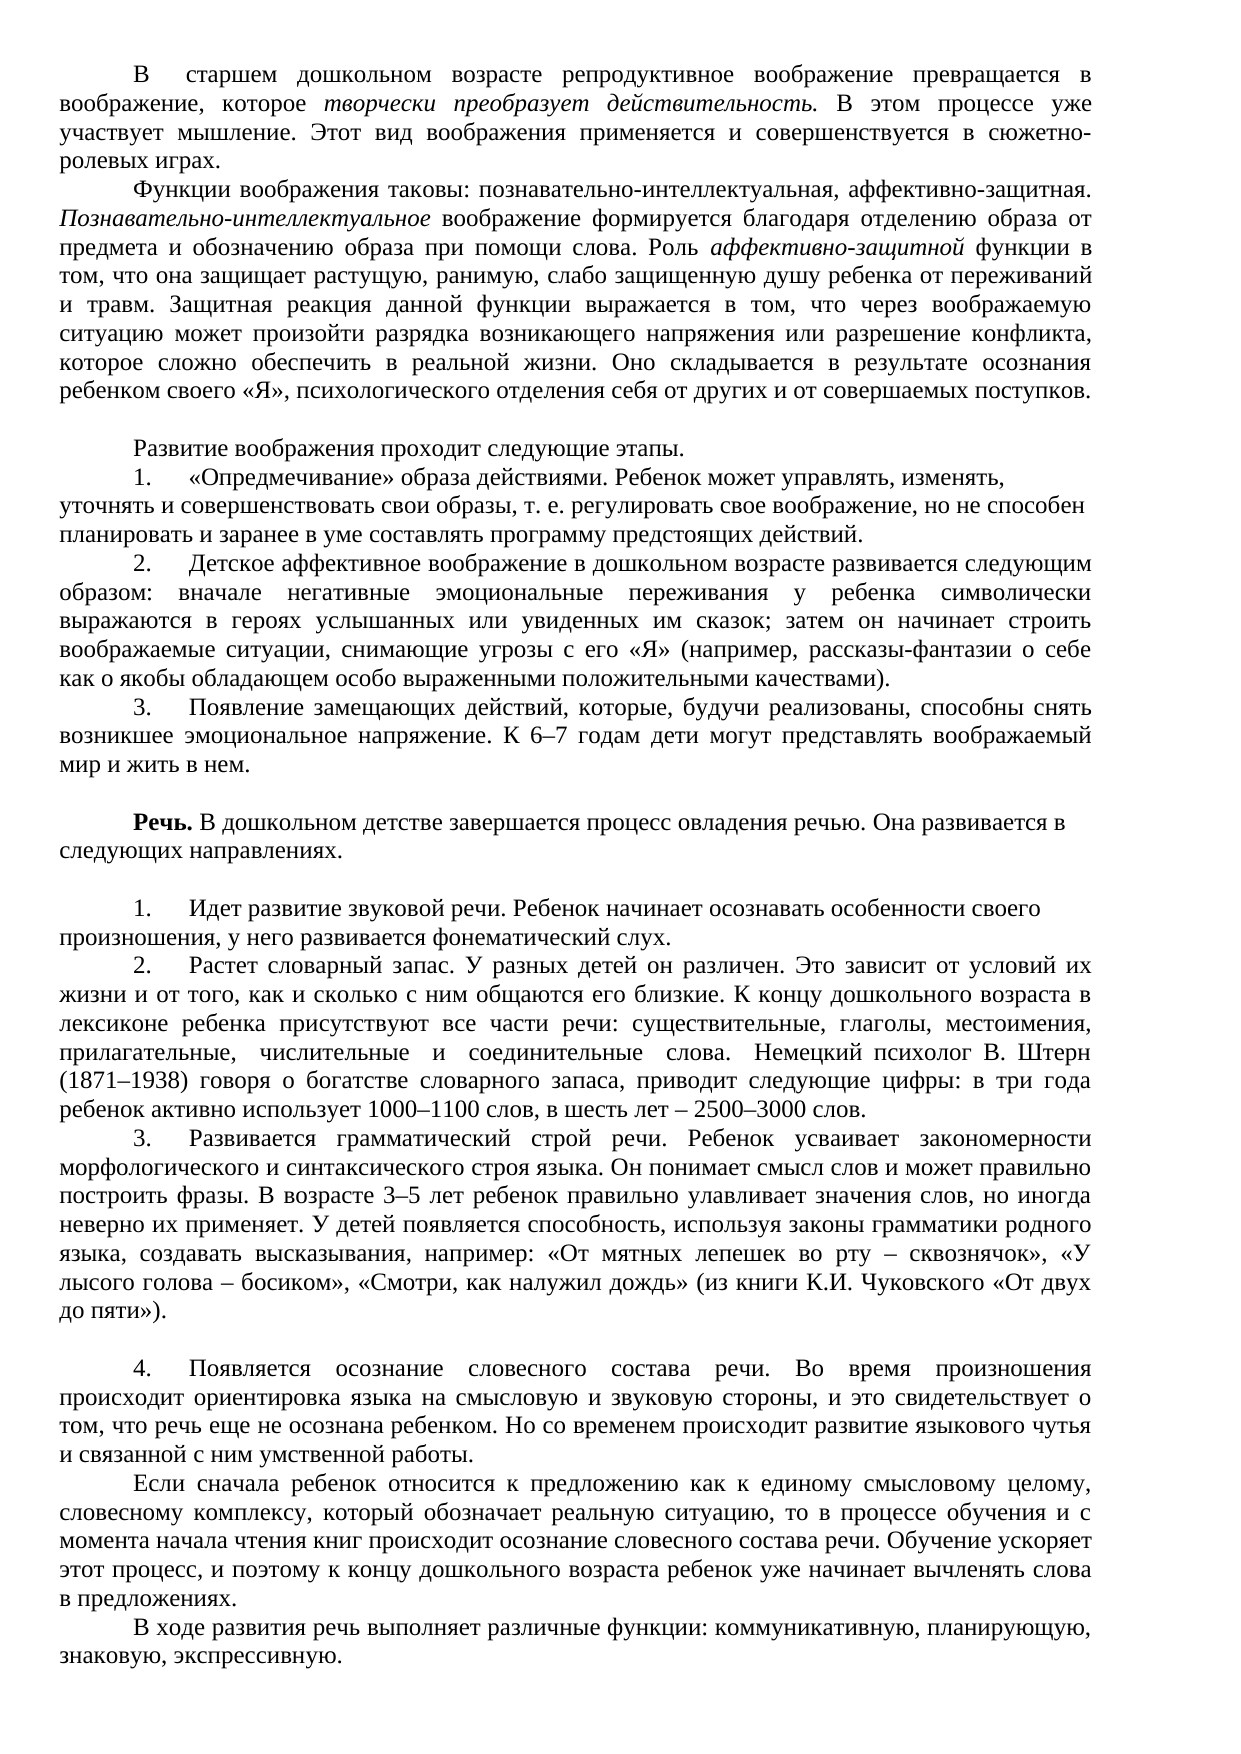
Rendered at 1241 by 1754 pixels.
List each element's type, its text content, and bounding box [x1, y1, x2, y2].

text Если сначала ребенок относится к предложению как к единому смысловому целому, словесному комплексу, который обозначает реальную ситуацию, то в процессе обучения и с момента начала чтения книг происходит осознание словесного состава речи. Обучение ускоряет этот процесс, и поэтому к концу дошкольного возраста ребенок уже начинает вычленять слова в предложениях. [59, 1468, 1092, 1612]
list Растет словарный запас. У разных детей он различен. Это зависит от условий их жизни и от того, как и сколько с ним общаются его близкие. К концу дошкольного возраста в лексиконе ребенка присутствуют все части речи: существительные, глаголы, местоимения, прилагательные, числительные и соединительные слова. Немецкий психолог В. Штерн (1871–1938) говоря о богатстве словарного запаса, приводит следующие цифры: в три года ребенок активно использует 1000–1100 слов, в шесть лет – 2500–3000 слов. [59, 950, 1092, 1123]
list «Опредмечивание» образа действиями. Ребенок может управлять, изменять, уточнять и совершенствовать свои образы, т. е. регулировать свое воображение, но не способен планировать и заранее в уме составлять программу предстоящих действий. [59, 462, 1092, 548]
list Развивается грамматический строй речи. Ребенок усваивает закономерности морфологического и синтаксического строя языка. Он понимает смысл слов и может правильно построить фразы. В возрасте 3–5 лет ребенок правильно улавливает значения слов, но иногда неверно их применяет. У детей появляется способность, используя законы грамматики родного языка, создавать высказывания, например: «От мятных лепешек во рту – сквознячок», «У лысого голова – босиком», «Смотри, как налужил дождь» (из книги К.И. Чуковского «От двух до пяти»). [59, 1123, 1092, 1324]
list Появление замещающих действий, которые, будучи реализованы, способны снять возникшее эмоциональное напряжение. К 6–7 годам дети могут представлять воображаемый мир и жить в нем. [59, 692, 1092, 778]
text Развитие воображения проходит следующие этапы. [59, 433, 1092, 462]
list Детское аффективное воображение в дошкольном возрасте развивается следующим образом: вначале негативные эмоциональные переживания у ребенка символически выражаются в героях услышанных или увиденных им сказок; затем он начинает строить воображаемые ситуации, снимающие угрозы с его «Я» (например, рассказы-фантазии о себе как о якобы обладающем особо выраженными положительными качествами). [59, 548, 1092, 692]
list Идет развитие звуковой речи. Ребенок начинает осознавать особенности своего произношения, у него развивается фонематический слух. [59, 893, 1092, 950]
text Речь. В дошкольном детстве завершается процесс овладения речью. Она развивается в следующих направлениях. [59, 807, 1092, 864]
text Функции воображения таковы: познавательно-интеллектуальная, аффективно-защитная. Познавательно-интеллектуальное воображение формируется благодаря отделению образа от предмета и обозначению образа при помощи слова. Роль аффективно-защитной функции в том, что она защищает растущую, ранимую, слабо защищенную душу ребенка от переживаний и травм. Защитная реакция данной функции выражается в том, что через воображаемую ситуацию может произойти разрядка возникающего напряжения или разрешение конфликта, которое сложно обеспечить в реальной жизни. Оно складывается в результате осознания ребенком своего «Я», психологического отделения себя от других и от совершаемых поступков. [59, 174, 1092, 404]
text В ходе развития речь выполняет различные функции: коммуникативную, планирующую, знаковую, экспрессивную. [59, 1612, 1092, 1669]
list Появляется осознание словесного состава речи. Во время произношения происходит ориентировка языка на смысловую и звуковую стороны, и это свидетельствует о том, что речь еще не осознана ребенком. Но со временем происходит развитие языкового чутья и связанной с ним умственной работы. [59, 1353, 1092, 1468]
list старшем дошкольном возрасте репродуктивное воображение превращается в воображение, которое творчески преобразует действительность. В этом процессе уже участвует мышление. Этот вид воображения применяется и совершенствуется в сюжетно-ролевых играх. [59, 59, 1092, 174]
